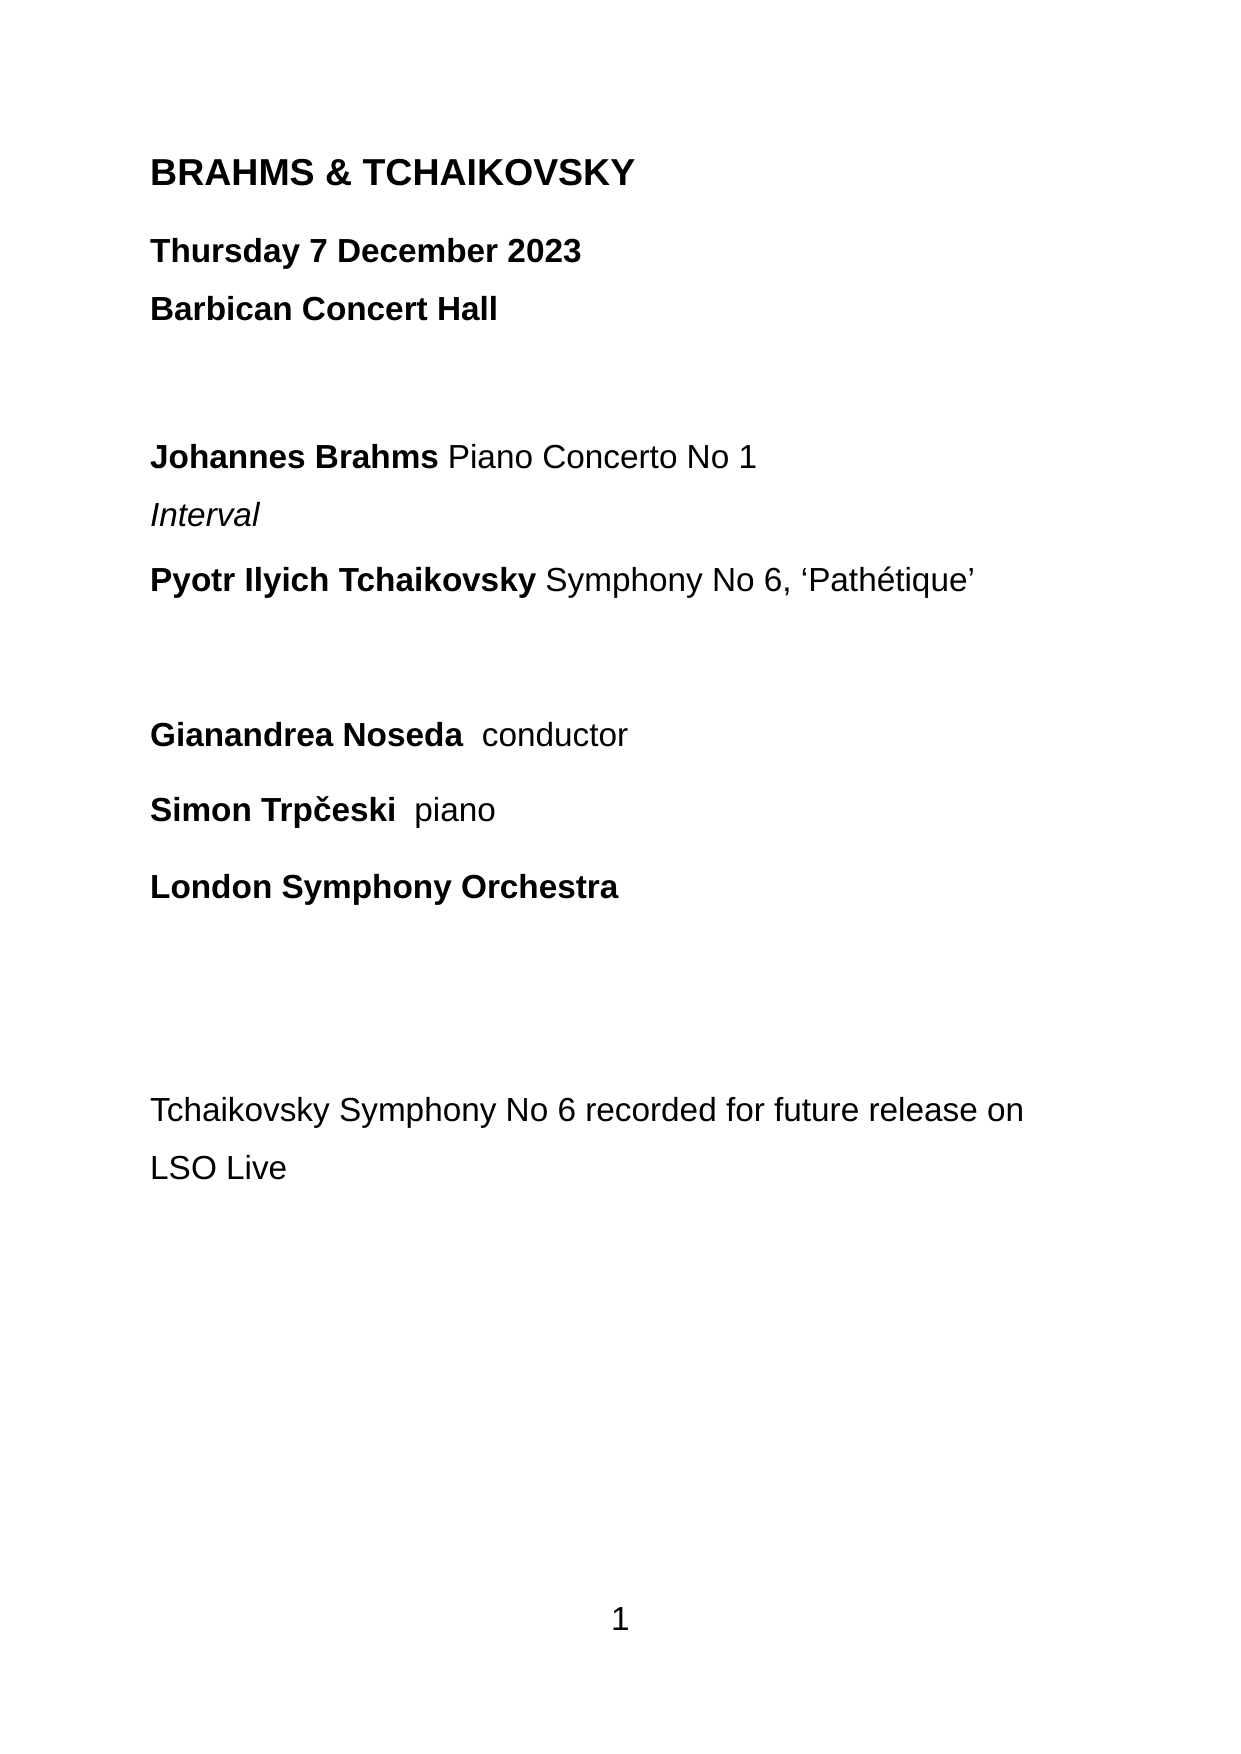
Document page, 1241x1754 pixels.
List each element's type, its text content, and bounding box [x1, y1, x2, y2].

subtitle BRAHMS & TCHAIKOVSKY [150, 150, 1090, 193]
text Gianandrea Noseda conductor [150, 715, 1090, 754]
subtitle Thursday 7 December 2023 Barbican Concert Hall [150, 231, 1090, 327]
text Simon Trpčeski piano [150, 789, 1090, 828]
text Tchaikovsky Symphony No 6 recorded for future release on LSO Live [150, 1090, 1090, 1186]
text Johannes Brahms Piano Concerto No 1 Interval Pyotr Ilyich Tchaikovsky Symphony No 6, ‘Pathétique’ [150, 437, 1090, 602]
text London Symphony Orchestra [150, 867, 1090, 906]
